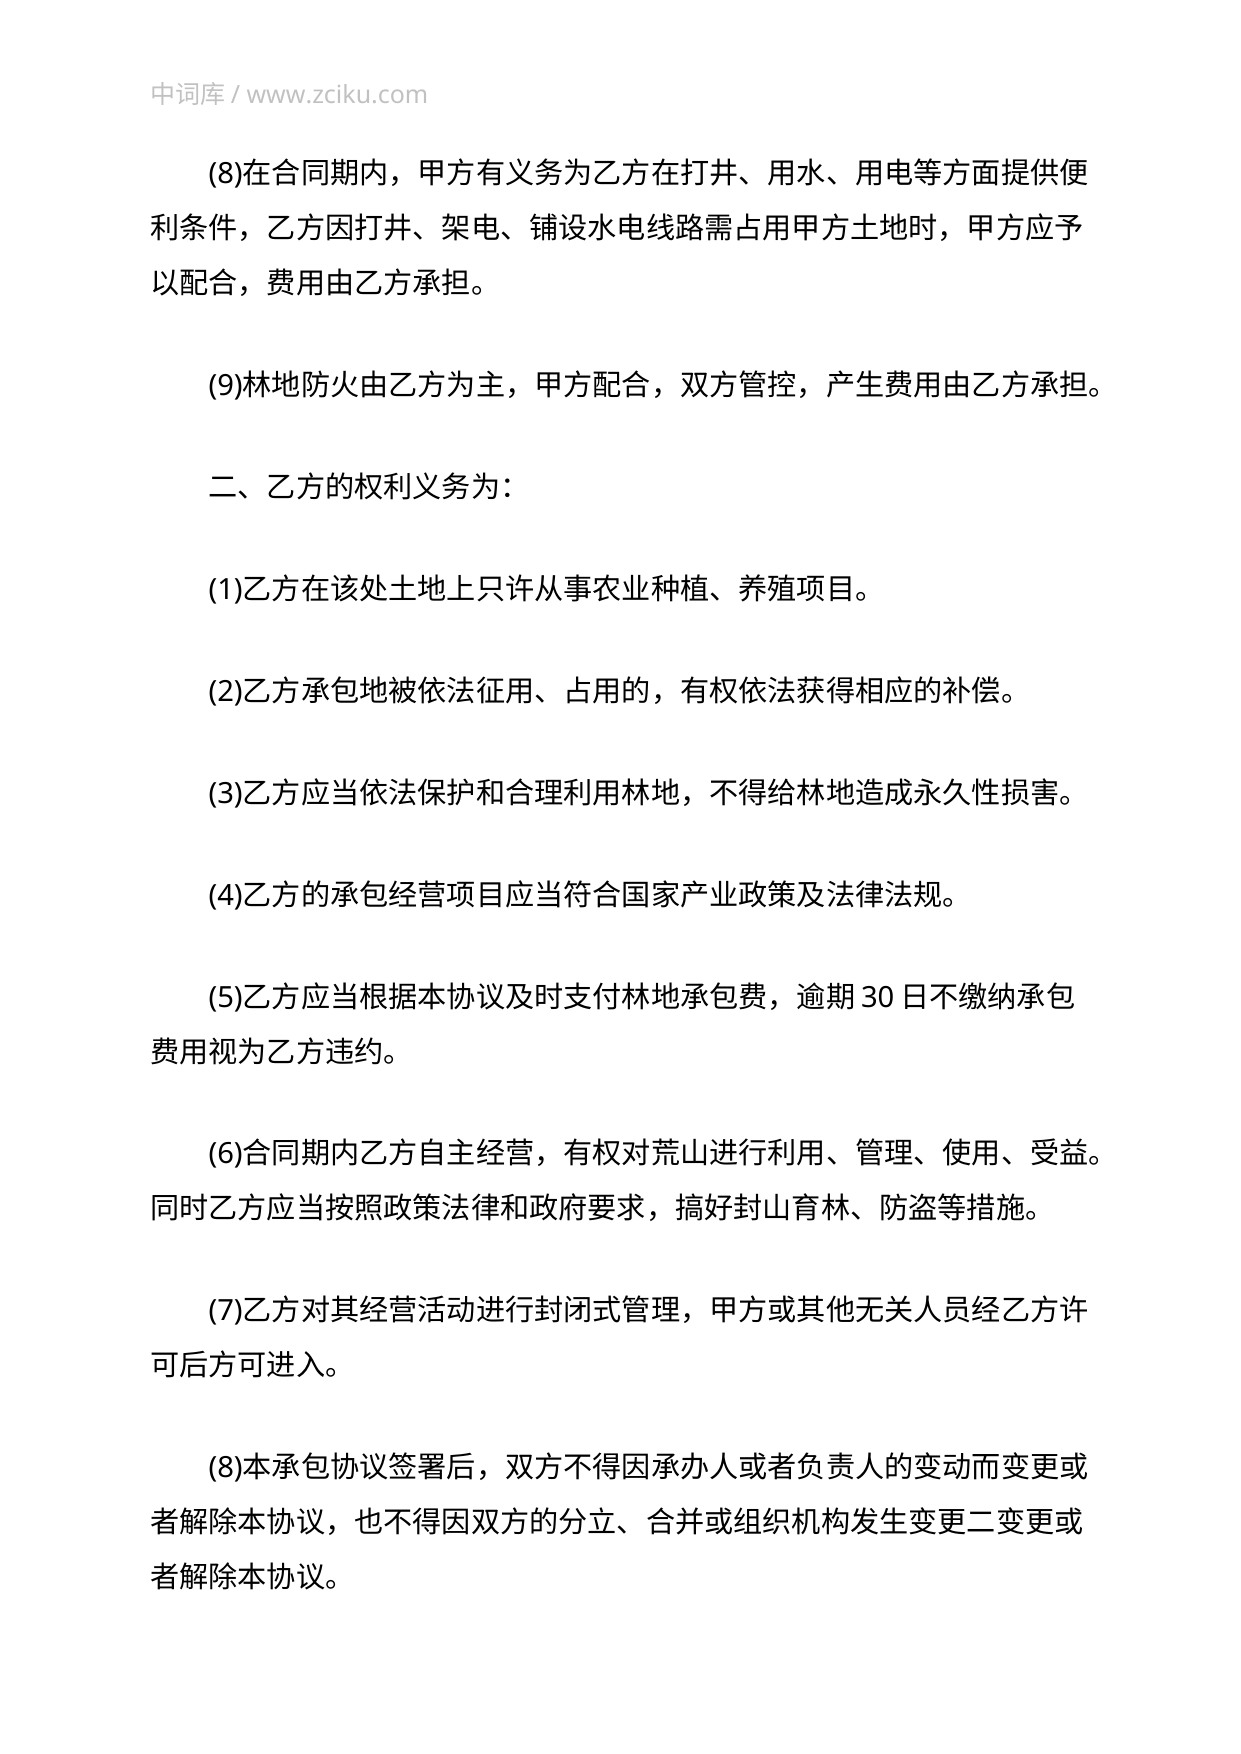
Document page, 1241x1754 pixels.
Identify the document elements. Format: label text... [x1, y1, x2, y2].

text (4)乙方的承包经营项目应当符合国家产业政策及法律法规。 [150, 871, 1090, 914]
text (9)林地防火由乙方为主，甲方配合，双方管控，产生费用由乙方承担。 [150, 362, 1090, 404]
text (6)合同期内乙方自主经营，有权对荒山进行利用、管理、使用、受益。同时乙方应当按照政策法律和政府要求，搞好封山育林、防盗等措施。 [150, 1130, 1090, 1227]
text 二、乙方的权利义务为： [150, 464, 1090, 506]
text (8)本承包协议签署后，双方不得因承办人或者负责人的变动而变更或者解除本协议，也不得因双方的分立、合并或组织机构发生变更二变更或者解除本协议。 [150, 1444, 1090, 1596]
text (3)乙方应当依法保护和合理利用林地，不得给林地造成永久性损害。 [150, 769, 1090, 812]
text (1)乙方在该处土地上只许从事农业种植、养殖项目。 [150, 565, 1090, 608]
text (7)乙方对其经营活动进行封闭式管理，甲方或其他无关人员经乙方许可后方可进入。 [150, 1287, 1090, 1384]
text (2)乙方承包地被依法征用、占用的，有权依法获得相应的补偿。 [150, 667, 1090, 710]
text (8)在合同期内，甲方有义务为乙方在打井、用水、用电等方面提供便利条件，乙方因打井、架电、铺设水电线路需占用甲方土地时，甲方应予以配合，费用由乙方承担。 [150, 150, 1090, 302]
text (5)乙方应当根据本协议及时支付林地承包费，逾期30日不缴纳承包费用视为乙方违约。 [150, 973, 1090, 1071]
